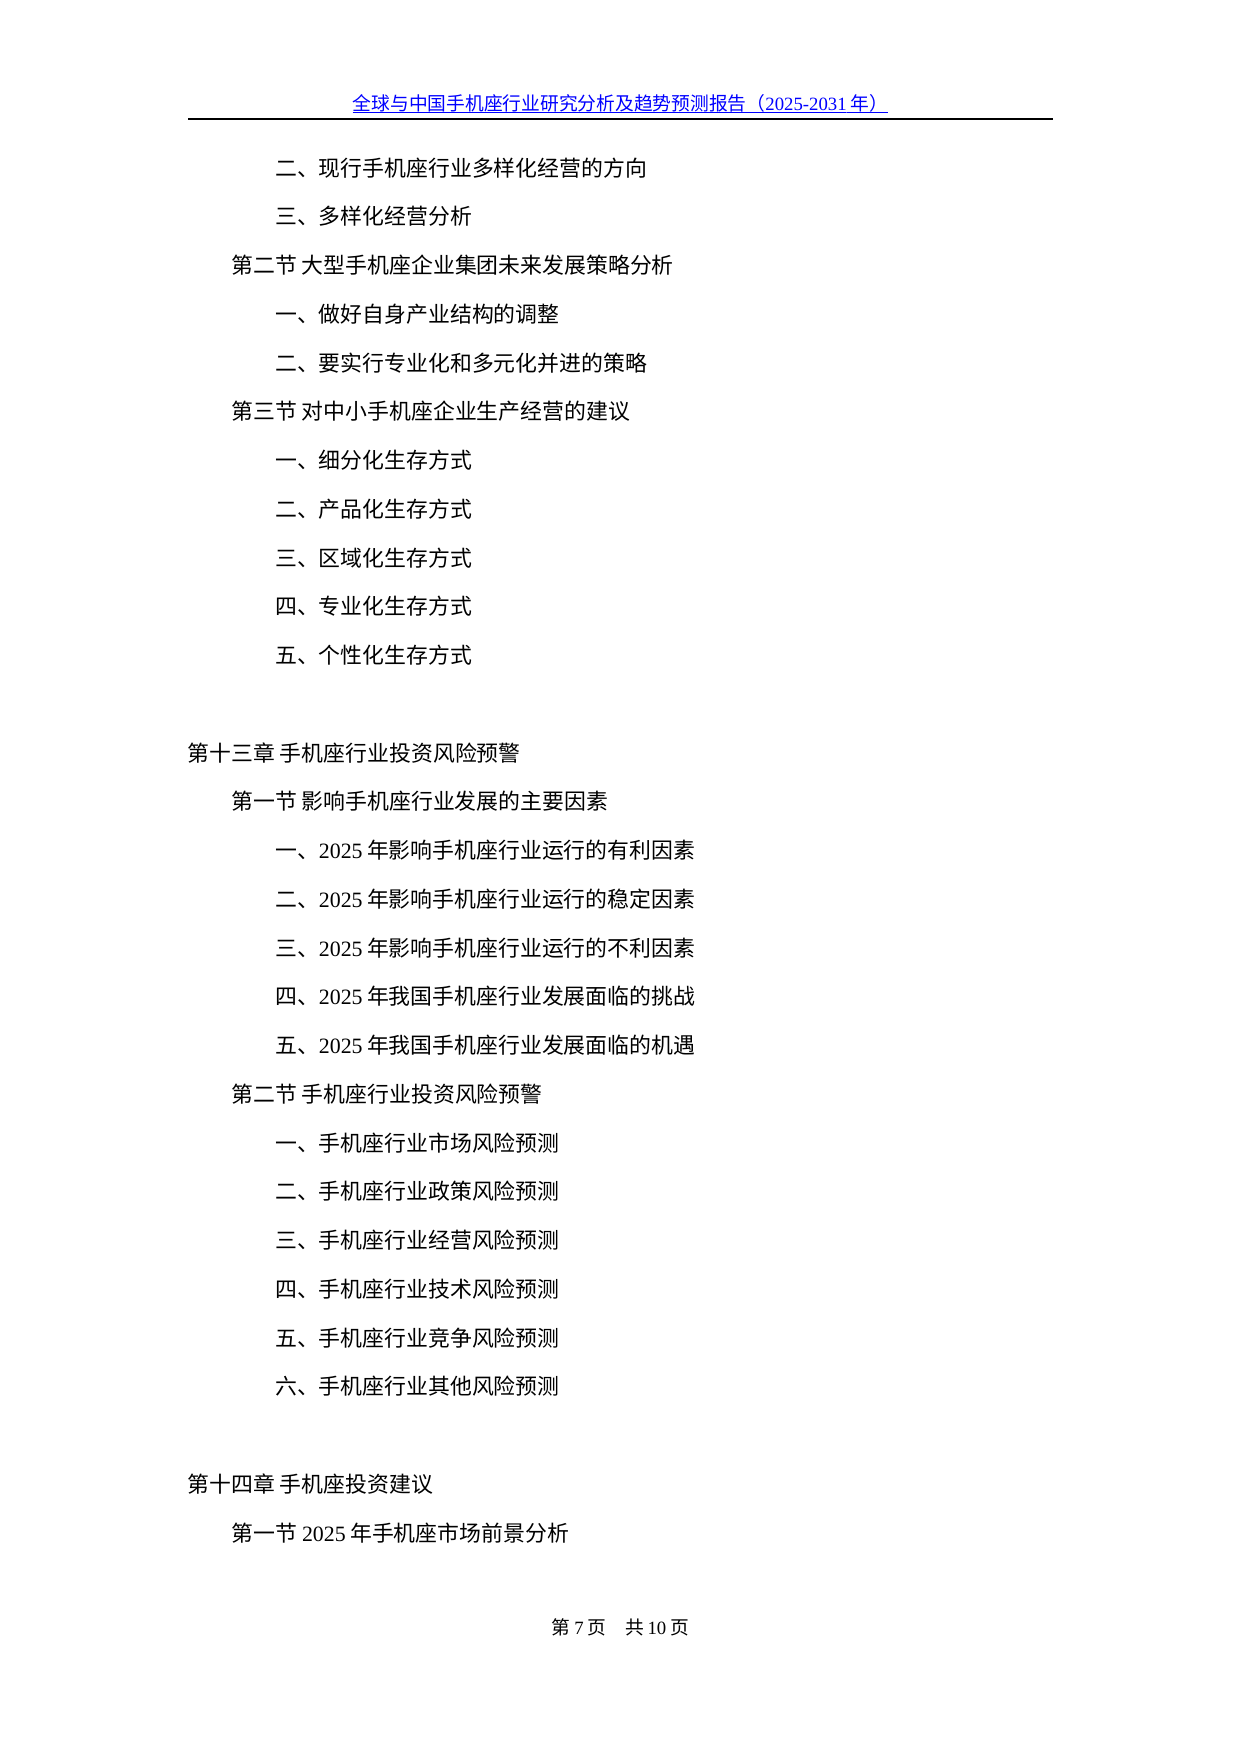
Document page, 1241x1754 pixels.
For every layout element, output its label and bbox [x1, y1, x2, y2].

text [187, 150, 1053, 1548]
